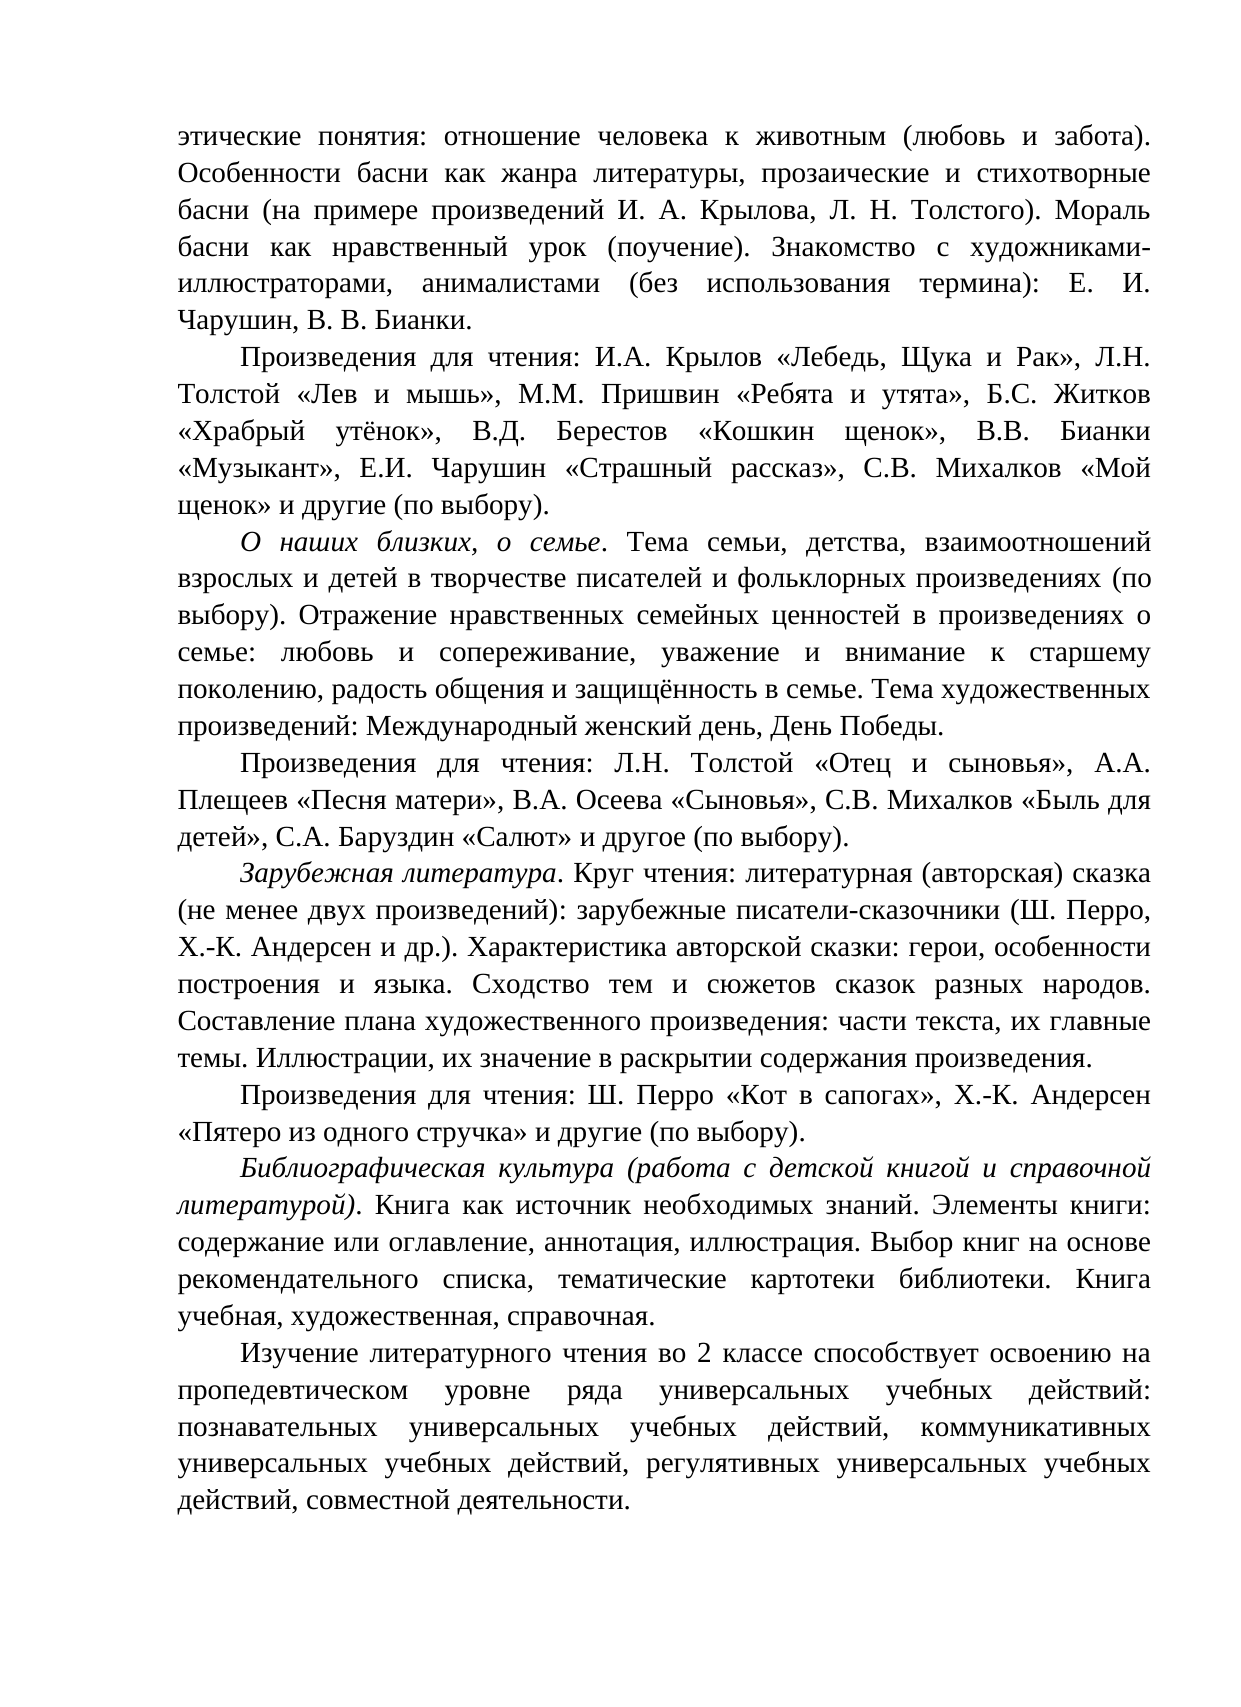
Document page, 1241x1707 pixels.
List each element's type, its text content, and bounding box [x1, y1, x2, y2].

text Произведения для чтения: Ш. Перро «Кот в сапогах», Х.-К. Андерсен «Пятеро из одного стручка» ‌и другие (по выбору)‌. [177, 1077, 1152, 1147]
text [177, 118, 1152, 336]
text Произведения для чтения: И.А. Крылов «Лебедь, Щука и Рак», Л.Н. Толстой «Лев и мышь», М.М. Пришвин «Ребята и утята», Б.С. Житков «Храбрый утёнок», В.Д. Берестов «Кошкин щенок», В.В. Бианки «Музыкант», Е.И. Чарушин «Страшный рассказ», С.В. Михалков «Мой щенок» ‌и другие (по выбору)‌. [177, 339, 1152, 520]
text Изучение литературного чтения во 2 классе способствует освоению на пропедевтическом уровне ряда универсальных учебных действий: познавательных универсальных учебных действий, коммуникативных универсальных учебных действий, регулятивных универсальных учебных действий, совместной деятельности. [177, 1335, 1152, 1516]
text Произведения для чтения: Л.Н. Толстой «Отец и сыновья», А.А. Плещеев «Песня матери», В.А. Осеева «Сыновья», С.В. Михалков «Быль для детей», С.А. Баруздин «Салют» ‌и другое (по выбору)‌. [177, 745, 1152, 852]
text Библиографическая культура (работа с детской книгой и справочной литературой). Книга как источник необходимых знаний. Элементы книги: содержание или оглавление, аннотация, иллюстрация. Выбор книг на основе рекомендательного списка, тематические картотеки библиотеки. Книга учебная, художественная, справочная. [177, 1151, 1152, 1332]
text Зарубежная литература. Круг чтения: литературная (авторская) сказка ‌(не менее двух произведений)‌: зарубежные писатели-сказочники (Ш. Перро, Х.-К. Андерсен ‌и др.‌). Характеристика авторской сказки: герои, особенности построения и языка. Сходство тем и сюжетов сказок разных народов. Составление плана художественного произведения: части текста, их главные темы. Иллюстрации, их значение в раскрытии содержания произведения. [177, 856, 1152, 1073]
text О наших близких, о семье. Тема семьи, детства, взаимоотношений взрослых и детей в творчестве писателей и фольклорных произведениях ‌(по выбору)‌. Отражение нравственных семейных ценностей в произведениях о семье: любовь и сопереживание, уважение и внимание к старшему поколению, радость общения и защищённость в семье. Тема художественных произведений: Международный женский день, День Победы. [177, 524, 1152, 742]
